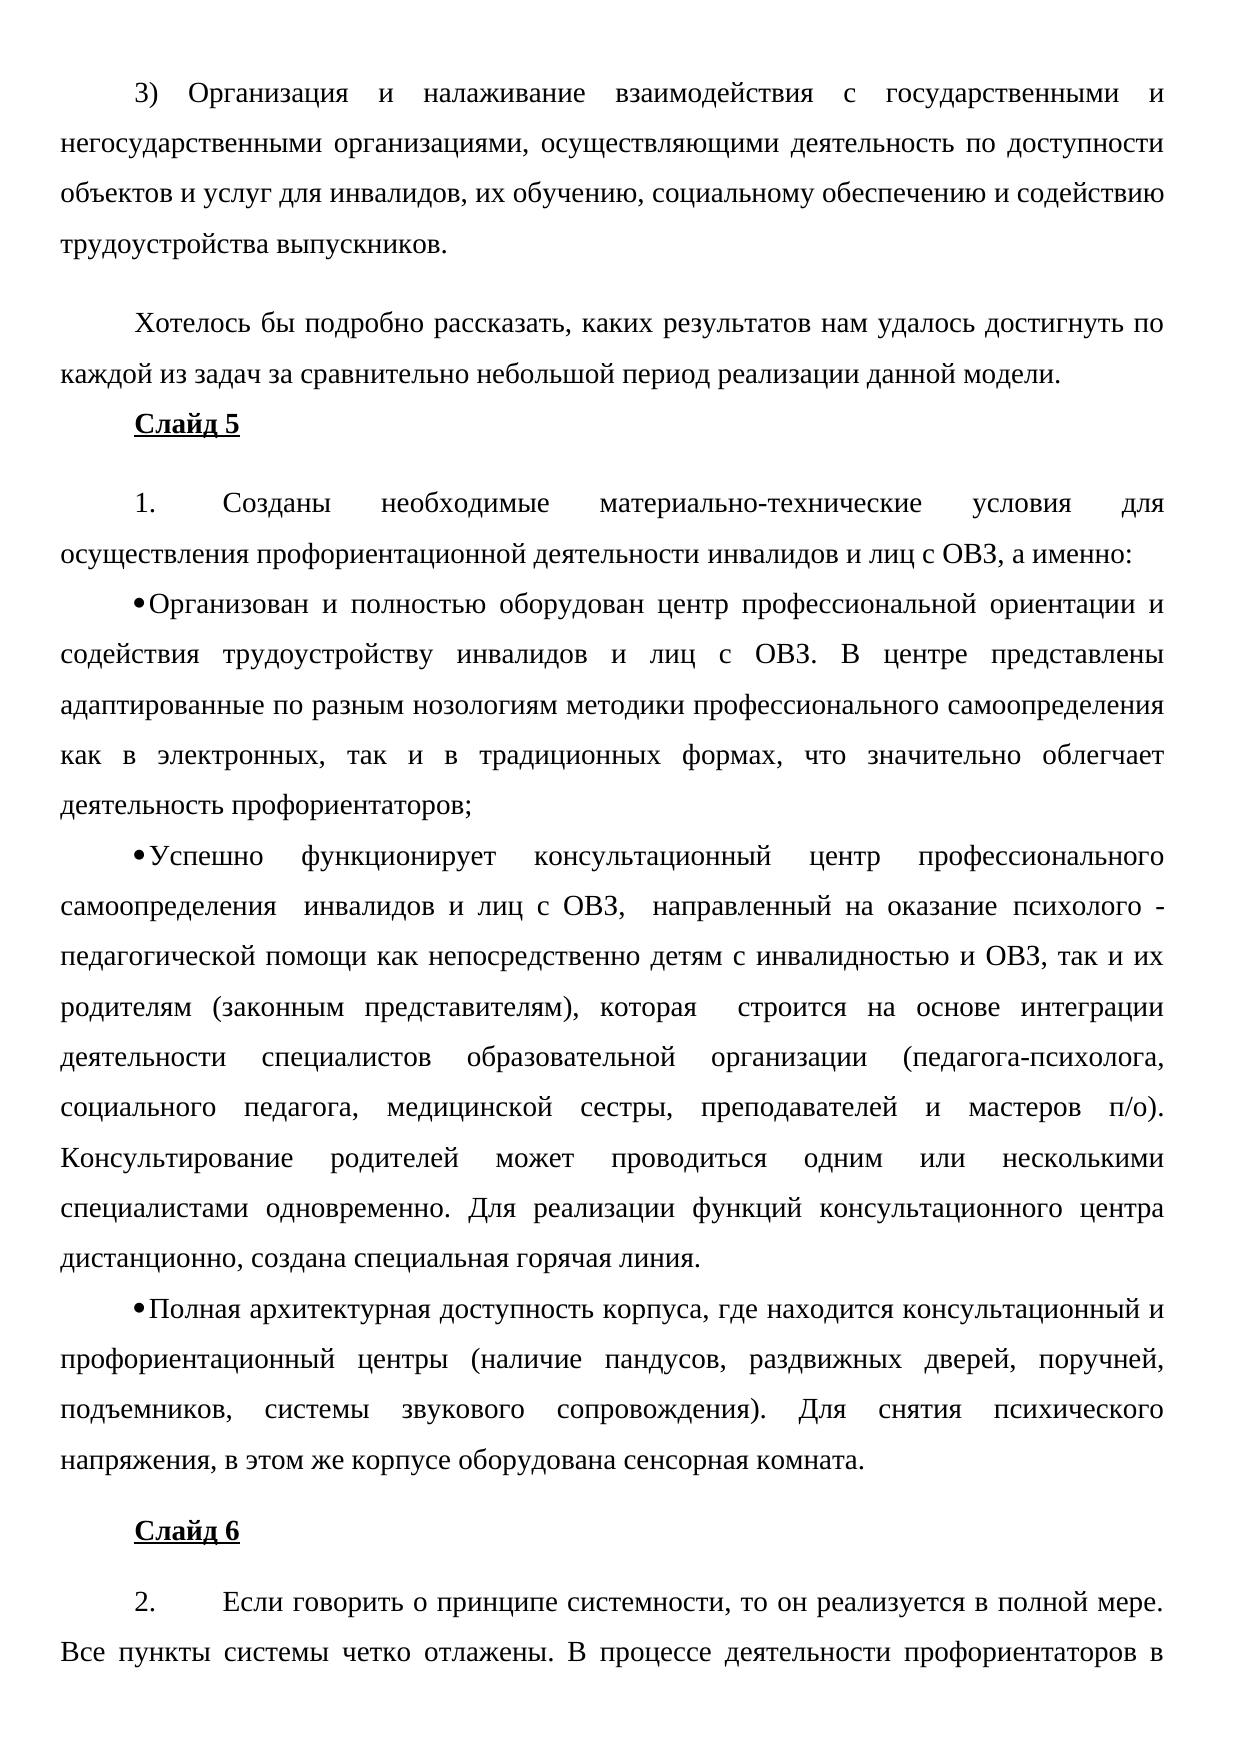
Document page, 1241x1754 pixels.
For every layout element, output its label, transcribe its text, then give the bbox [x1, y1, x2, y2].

list Полная архитектурная доступность корпуса, где находится консультационный и профориентационный центры (наличие пандусов, раздвижных дверей, поручней, подъемников, системы звукового сопровождения). Для снятия психического напряжения, в этом же корпусе оборудована сенсорная комната. [60, 1291, 1165, 1475]
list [60, 1584, 1165, 1668]
list Успешно функционирует консультационный центр профессионального самоопределения инвалидов и лиц с ОВЗ, направленный на оказание психолого - педагогической помощи как непосредственно детям с инвалидностью и ОВЗ, так и их родителям (законным представителям), которая строится на основе интеграции деятельности специалистов образовательной организации (педагога-психолога, социального педагога, медицинской сестры, преподавателей и мастеров п/о). Консультирование родителей может проводиться одним или несколькими специалистами одновременно. Для реализации функций консультационного центра дистанционно, создана специальная горячая линия. [60, 838, 1165, 1274]
text Слайд 6 [134, 1513, 1165, 1546]
text 3) Организация и налаживание взаимодействия с государственными и негосударственными организациями, осуществляющими деятельность по доступности объектов и услуг для инвалидов, их обучению, социальному обеспечению и содействию трудоустройства выпускников. [60, 75, 1165, 259]
list Созданы необходимые материально-технические условия для осуществления профориентационной деятельности инвалидов и лиц с ОВЗ, а именно: [60, 486, 1165, 569]
text Слайд 5 [60, 406, 1165, 439]
list Организован и полностью оборудован центр профессиональной ориентации и содействия трудоустройству инвалидов и лиц с ОВЗ. В центре представлены адаптированные по разным нозологиям методики профессионального самоопределения как в электронных, так и в традиционных формах, что значительно облегчает деятельность профориентаторов; [60, 586, 1165, 821]
text Хотелось бы подробно рассказать, каких результатов нам удалось достигнуть по каждой из задач за сравнительно небольшой период реализации данной модели. [60, 305, 1165, 389]
